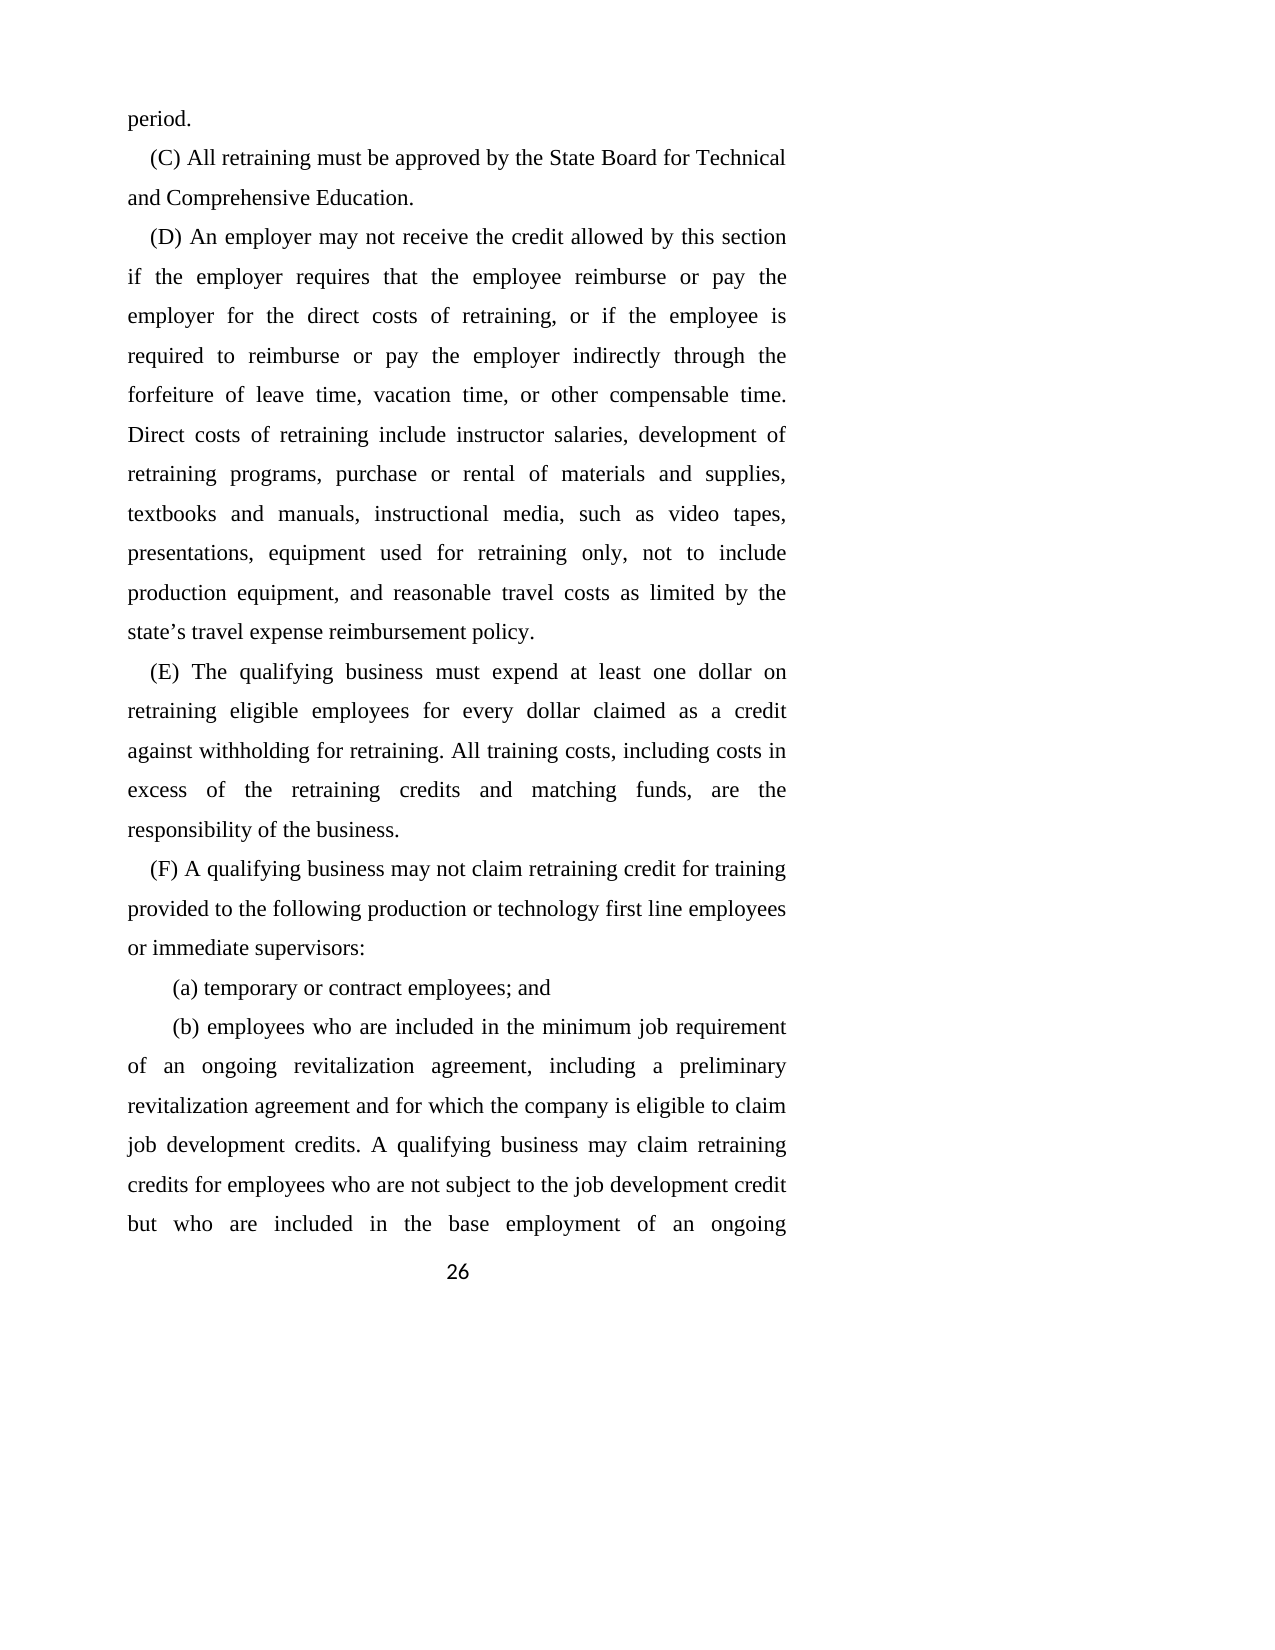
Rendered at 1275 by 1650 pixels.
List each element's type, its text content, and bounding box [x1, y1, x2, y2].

text (C) All retraining must be approved by the State Board for Technical and Comprehensive Education. [127, 144, 787, 210]
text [127, 105, 787, 131]
text (E) The qualifying business must expend at least one dollar on retraining eligible employees for every dollar claimed as a credit against withholding for retraining. All training costs, including costs in excess of the retraining credits and matching funds, are the responsibility of the business. [127, 658, 787, 842]
text (D) An employer may not receive the credit allowed by this section if the employer requires that the employee reimburse or pay the employer for the direct costs of retraining, or if the employee is required to reimburse or pay the employer indirectly through the forfeiture of leave time, vacation time, or other compensable time. Direct costs of retraining include instructor salaries, development of retraining programs, purchase or rental of materials and supplies, textbooks and manuals, instructional media, such as video tapes, presentations, equipment used for retraining only, not to include production equipment, and reasonable travel costs as limited by the state’s travel expense reimbursement policy. [127, 223, 787, 644]
text (F) A qualifying business may not claim retraining credit for training provided to the following production or technology first line employees or immediate supervisors: [127, 855, 787, 960]
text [127, 1013, 787, 1237]
text (a) temporary or contract employees; and [127, 973, 787, 1000]
